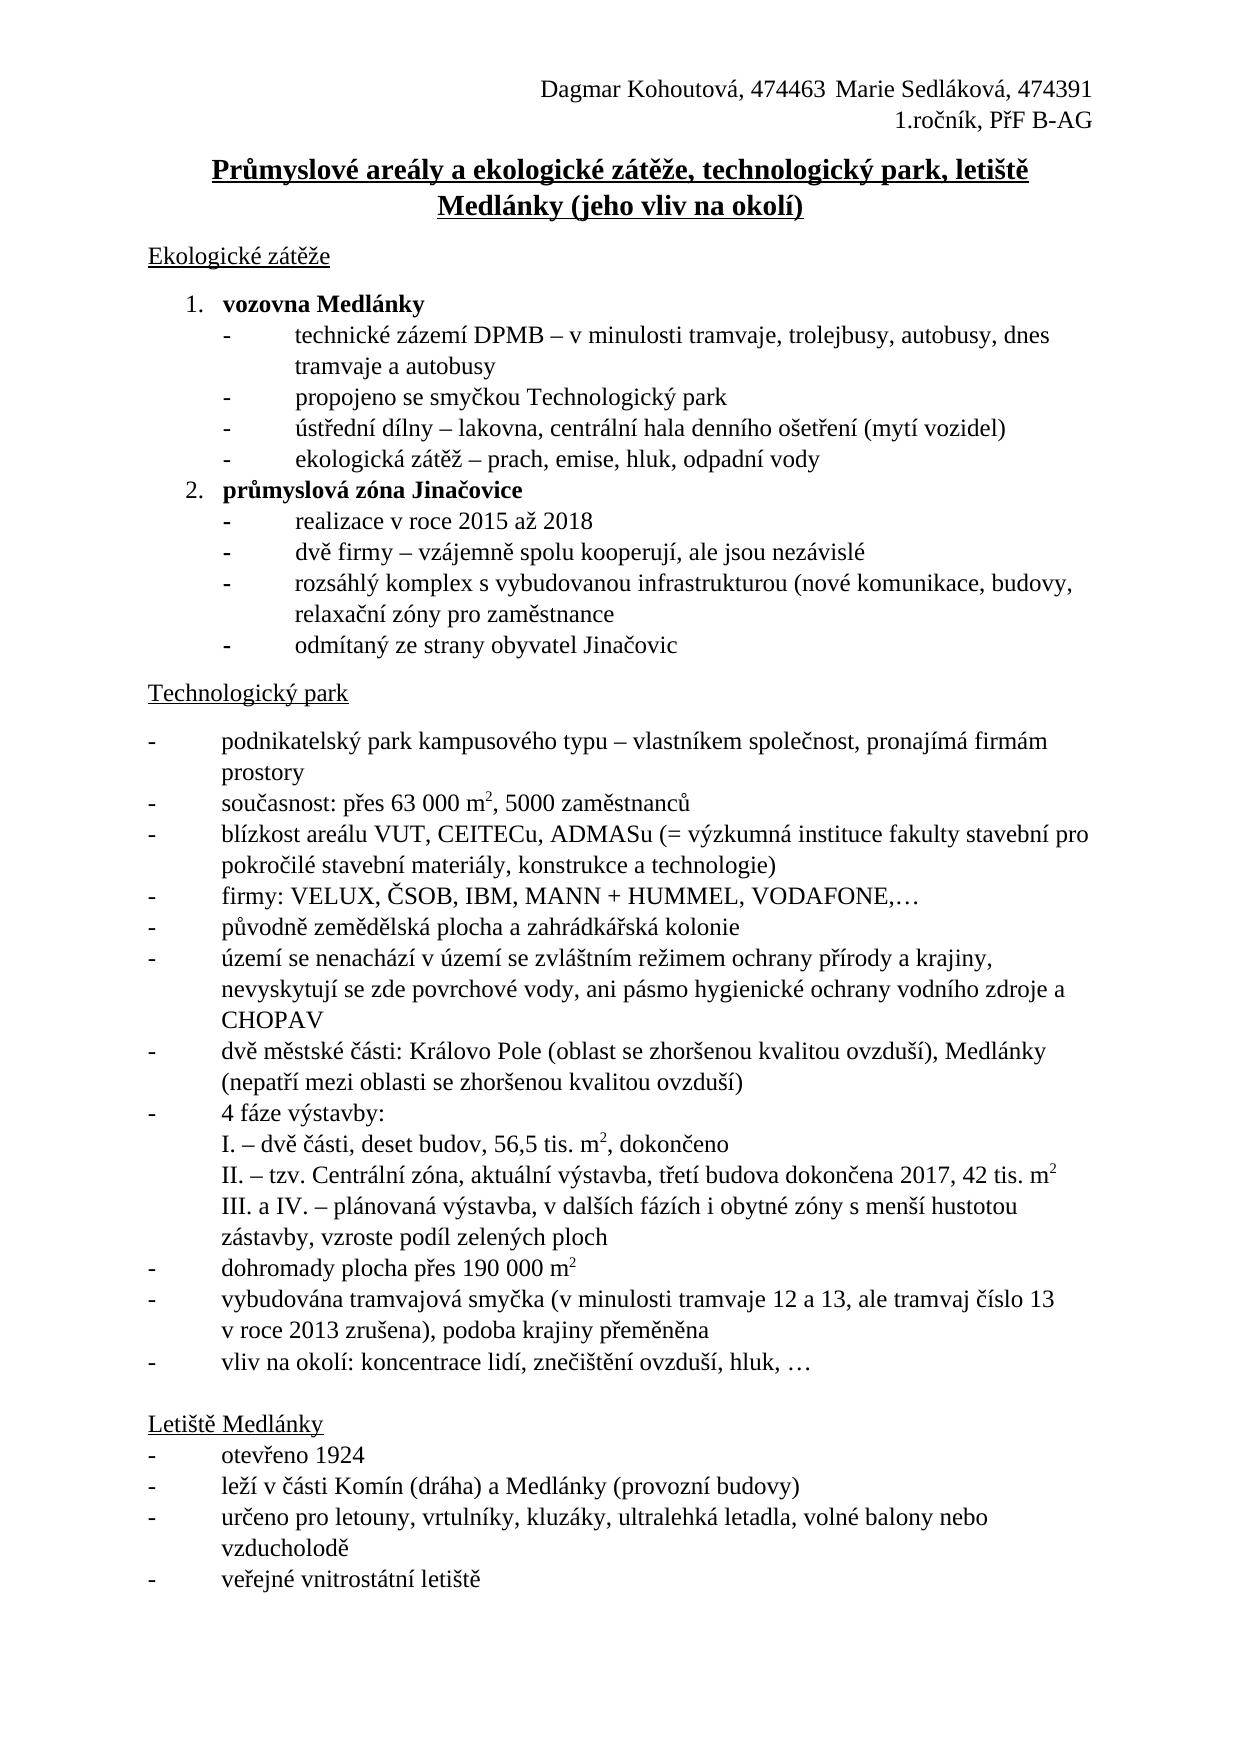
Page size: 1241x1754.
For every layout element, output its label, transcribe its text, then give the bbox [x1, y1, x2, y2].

text - blízkost areálu VUT, CEITECu, ADMASu (= výzkumná instituce fakulty stavební pro pokročilé stavební materiály, konstrukce a technologie) [148, 819, 1093, 879]
text - otevřeno 1924 [148, 1440, 1093, 1468]
text III. a IV. – plánovaná výstavba, v dalších fázích i obytné zóny s menší hustotou zástavby, vzroste podíl zelených ploch [148, 1191, 1093, 1251]
text - dohromady plocha přes 190 000 m2 [148, 1253, 1093, 1282]
text - vliv na okolí: koncentrace lidí, znečištění ovzduší, hluk, … [148, 1347, 1093, 1375]
text - podnikatelský park kampusového typu – vlastníkem společnost, pronajímá firmám prostory [148, 726, 1093, 786]
text I. – dvě části, deset budov, 56,5 tis. m2, dokončeno [148, 1129, 1093, 1158]
list - realizace v roce 2015 až 2018 [223, 506, 1093, 535]
list - technické zázemí DPMB – v minulosti tramvaje, trolejbusy, autobusy, dnes tramvaje a autobusy [223, 320, 1093, 380]
text - určeno pro letouny, vrtulníky, kluzáky, ultralehká letadla, volné balony nebo vzducholodě [148, 1502, 1093, 1562]
list průmyslová zóna Jinačovice [185, 475, 1093, 504]
text - současnost: přes 63 000 m2, 5000 zaměstnanců [148, 788, 1093, 817]
list - propojeno se smyčkou Technologický park [223, 382, 1093, 411]
list vozovna Medlánky [185, 289, 1093, 318]
text II. – tzv. Centrální zóna, aktuální výstavba, třetí budova dokončena 2017, 42 tis. m2 [148, 1160, 1093, 1189]
text - firmy: VELUX, ČSOB, IBM, MANN + HUMMEL, VODAFONE,… [148, 881, 1093, 910]
list - ekologická zátěž – prach, emise, hluk, odpadní vody [223, 444, 1093, 473]
text Technologický park [148, 678, 1093, 707]
text - 4 fáze výstavby: [148, 1098, 1093, 1127]
text Letiště Medlánky [148, 1409, 1093, 1437]
text - původně zemědělská plocha a zahrádkářská kolonie [148, 912, 1093, 941]
list - ústřední dílny – lakovna, centrální hala denního ošetření (mytí vozidel) [223, 413, 1093, 442]
text Ekologické zátěže [148, 241, 1093, 270]
text - dvě městské části: Královo Pole (oblast se zhoršenou kvalitou ovzduší), Medlánky (nepatří mezi oblasti se zhoršenou kvalitou ovzduší) [148, 1036, 1093, 1096]
list - rozsáhlý komplex s vybudovanou infrastrukturou (nové komunikace, budovy, relaxační zóny pro zaměstnance [223, 568, 1093, 628]
list - odmítaný ze strany obyvatel Jinačovic [223, 630, 1093, 659]
text - vybudována tramvajová smyčka (v minulosti tramvaje 12 a 13, ale tramvaj číslo 13 v roce 2013 zrušena), podoba krajiny přeměněna [148, 1284, 1093, 1344]
text - veřejné vnitrostátní letiště [148, 1564, 1093, 1593]
list - dvě firmy – vzájemně spolu kooperují, ale jsou nezávislé [223, 537, 1093, 566]
text - leží v části Komín (dráha) a Medlánky (provozní budovy) [148, 1471, 1093, 1499]
text - území se nenachází v území se zvláštním režimem ochrany přírody a krajiny, nevyskytují se zde povrchové vody, ani pásmo hygienické ochrany vodního zdroje a CHOPAV [148, 943, 1093, 1034]
text Průmyslové areály a ekologické zátěže, technologický park, letiště Medlánky (jeho vliv na okolí) [148, 152, 1093, 222]
